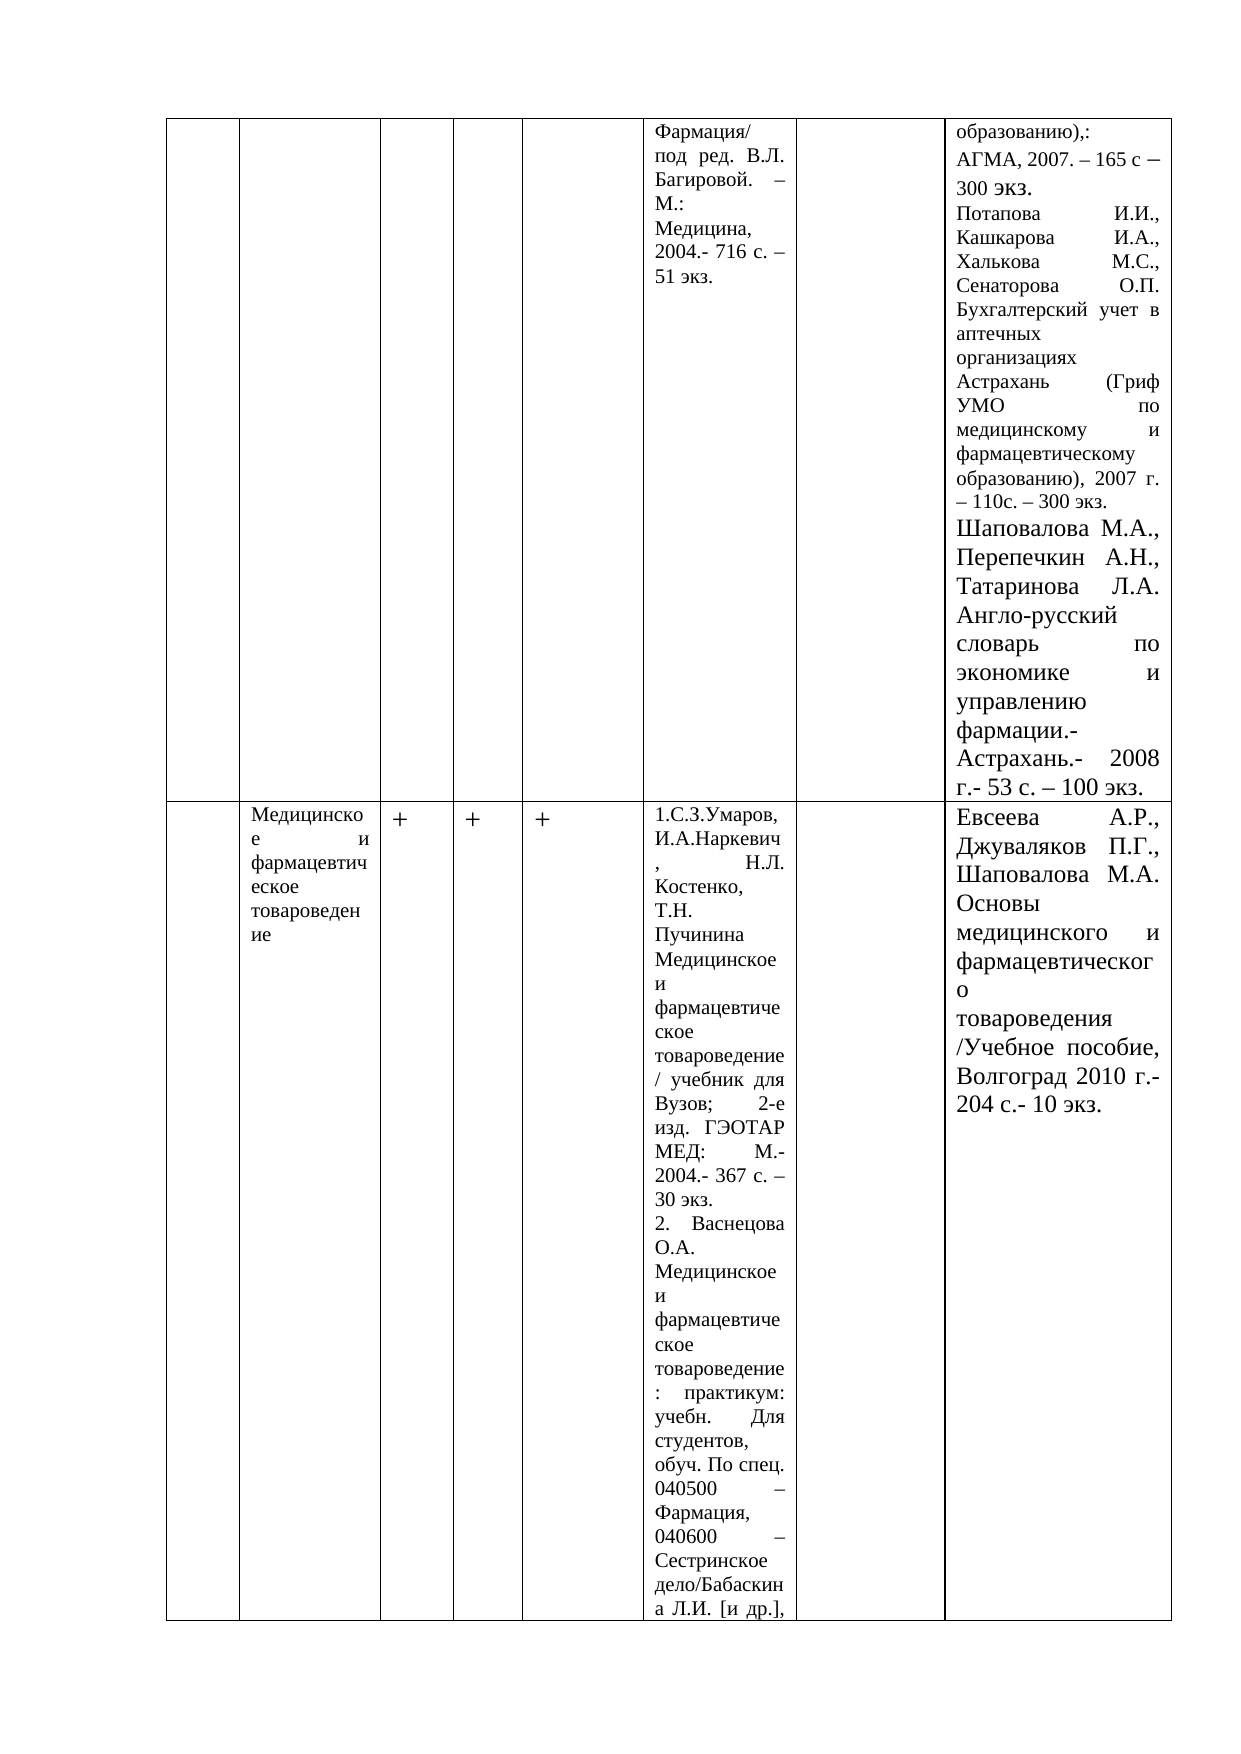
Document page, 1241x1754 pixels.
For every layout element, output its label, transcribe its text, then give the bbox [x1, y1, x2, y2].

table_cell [644, 119, 796, 801]
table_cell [644, 802, 796, 1620]
table_cell + [381, 802, 453, 1620]
table_cell + [454, 119, 522, 801]
table_cell [797, 802, 944, 1620]
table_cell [946, 802, 1171, 1620]
table_cell [167, 802, 239, 1620]
table_cell + [454, 802, 522, 1620]
table_cell + [523, 802, 643, 1620]
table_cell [946, 119, 1171, 801]
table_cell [797, 119, 944, 801]
table_cell + [381, 119, 453, 801]
table_cell [167, 119, 239, 801]
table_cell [240, 802, 380, 1620]
table_cell + [523, 119, 643, 801]
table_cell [240, 119, 380, 801]
